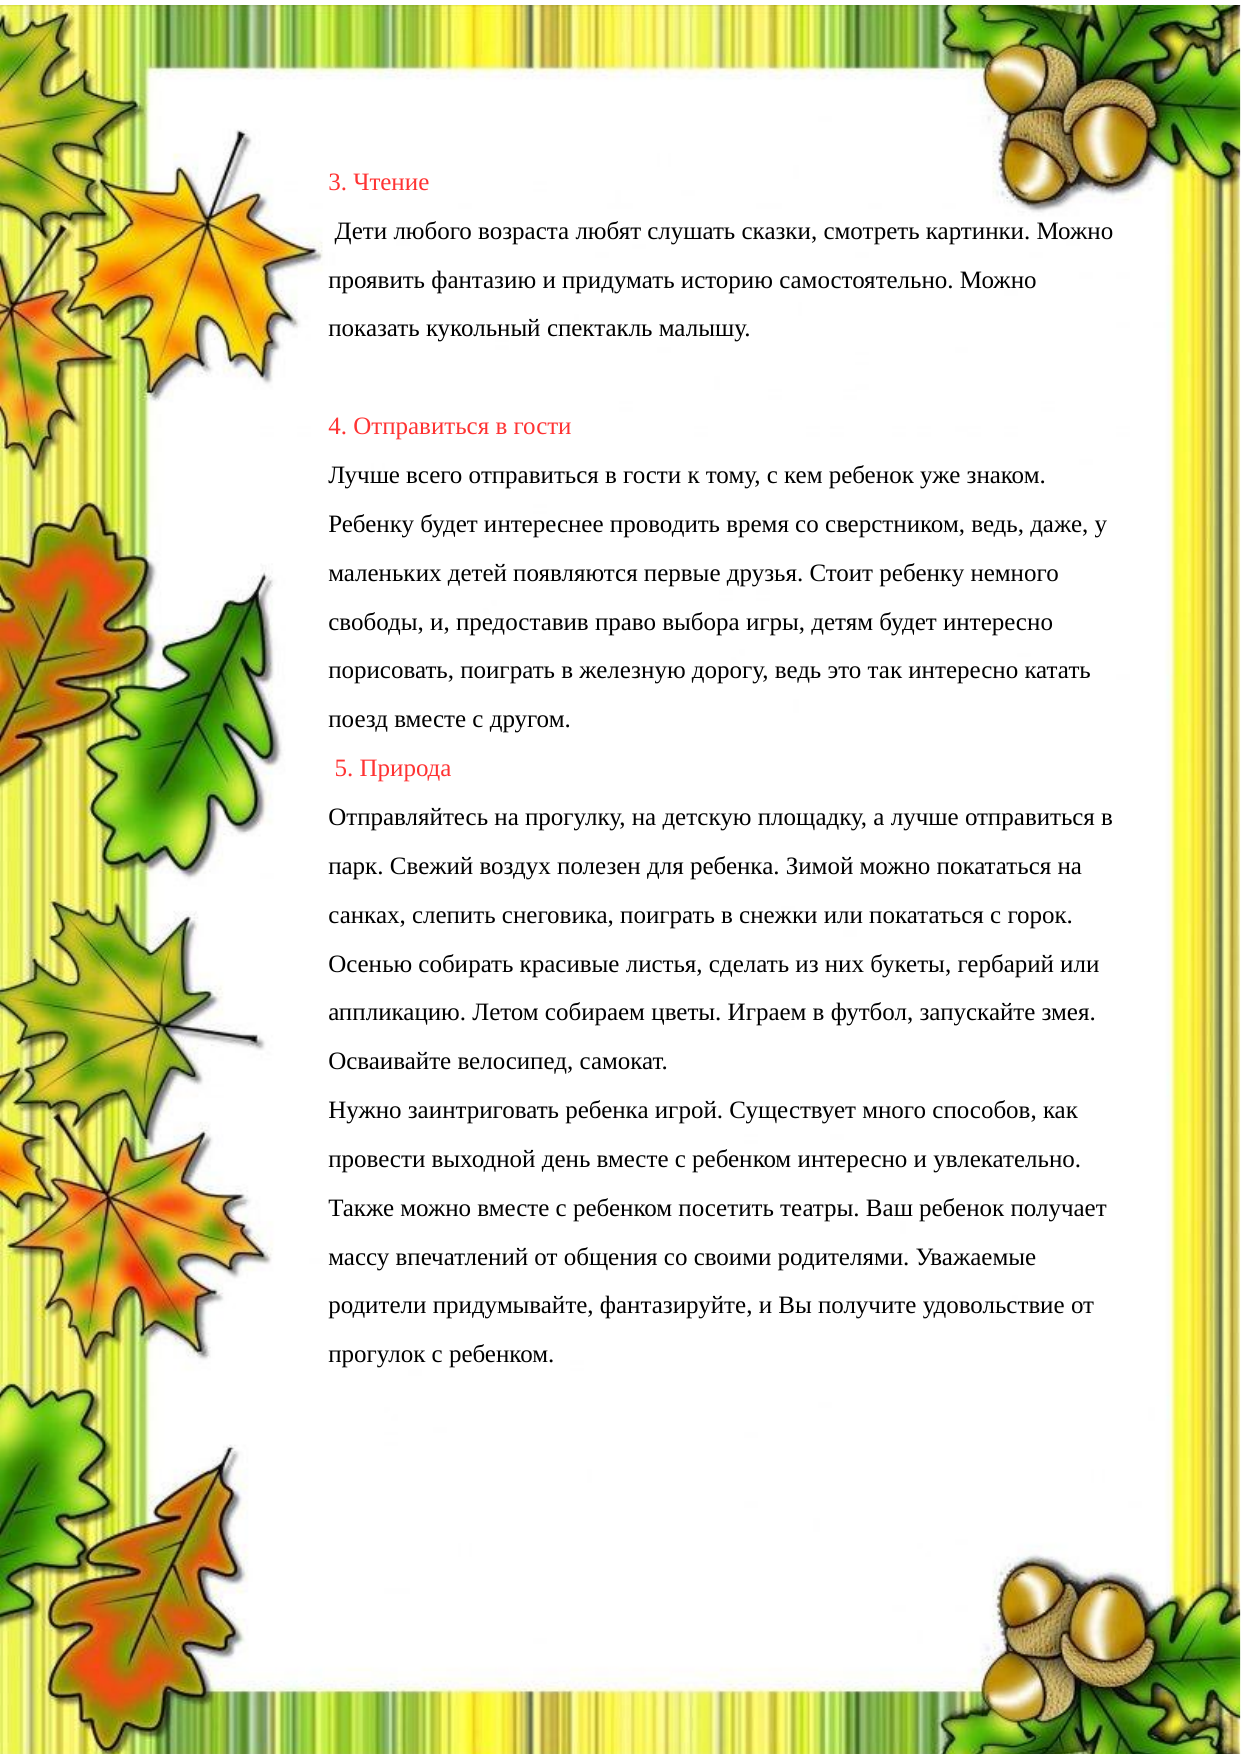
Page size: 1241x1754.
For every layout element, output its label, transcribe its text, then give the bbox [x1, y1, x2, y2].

text Отправляйтесь на прогулку, на детскую площадку, а лучше отправиться в парк. Свежий воздух полезен для ребенка. Зимой можно покататься на санках, слепить снеговика, поиграть в снежки или покататься с горок. Осенью собирать красивые листья, сделать из них букеты, гербарий или аппликацию. Летом собираем цветы. Играем в футбол, запускайте змея. Осваивайте велосипед, самокат. [328, 802, 1125, 1075]
text 4. Отправиться в гости [328, 411, 1125, 440]
text Лучше всего отправиться в гости к тому, с кем ребенок уже знаком. Ребенку будет интереснее проводить время со сверстником, ведь, даже, у маленьких детей появляются первые друзья. Стоит ребенку немного свободы, и, предоставив право выбора игры, детям будет интересно порисовать, поиграть в железную дорогу, ведь это так интересно катать поезд вместе с другом. [328, 460, 1125, 733]
picture [0, 5, 1241, 1754]
text 3. Чтение [328, 167, 1125, 196]
text Нужно заинтриговать ребенка игрой. Существует много способов, как провести выходной день вместе с ребенком интересно и увлекательно. Также можно вместе с ребенком посетить театры. Ваш ребенок получает массу впечатлений от общения со своими родителями. Уважаемые родители придумывайте, фантазируйте, и Вы получите удовольствие от прогулок с ребенком. [328, 1095, 1125, 1368]
text Дети любого возраста любят слушать сказки, смотреть картинки. Можно проявить фантазию и придумать историю самостоятельно. Можно показать кукольный спектакль малышу. [328, 216, 1125, 342]
text 5. Природа [328, 753, 1125, 782]
